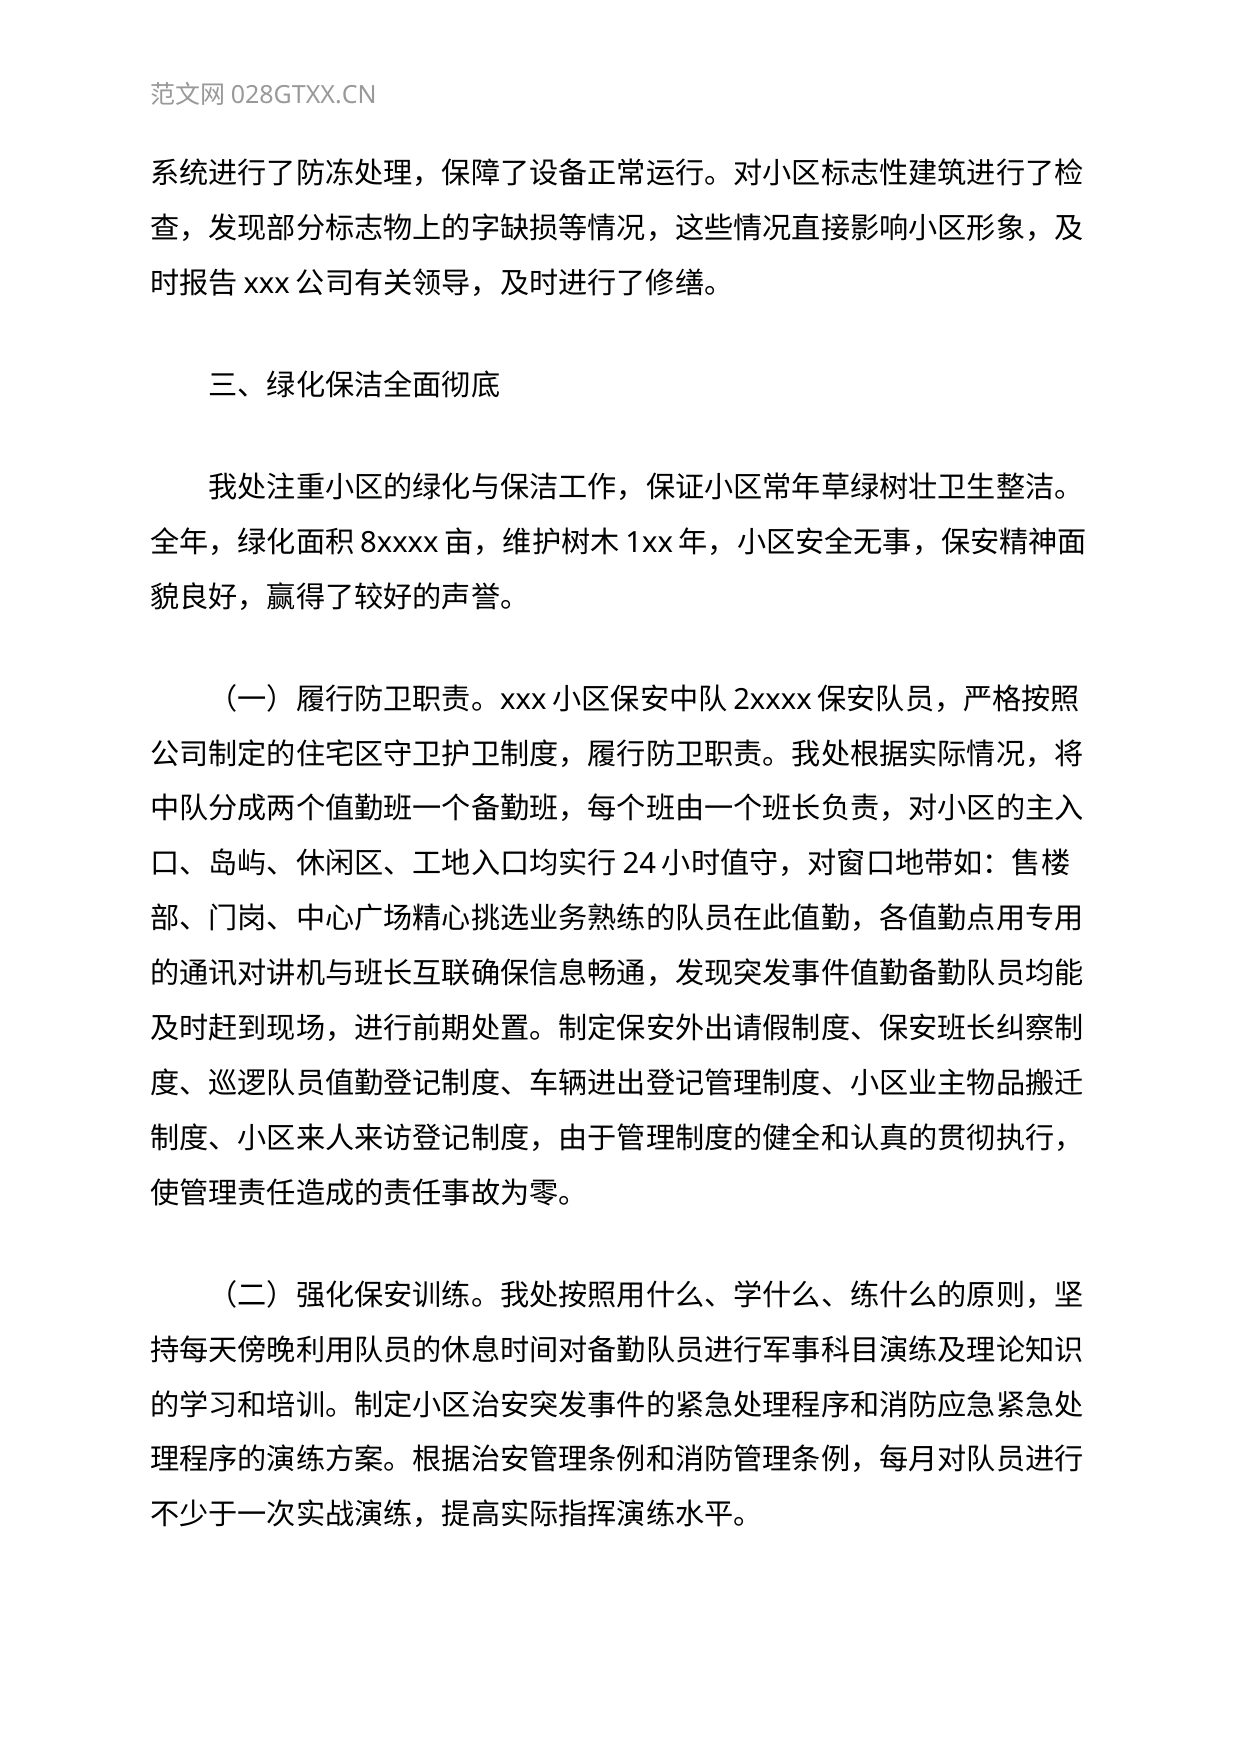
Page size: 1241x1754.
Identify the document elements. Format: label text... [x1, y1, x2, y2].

text （一）履行防卫职责。xxx小区保安中队2xxxx保安队员，严格按照公司制定的住宅区守卫护卫制度，履行防卫职责。我处根据实际情况，将中队分成两个值勤班一个备勤班，每个班由一个班长负责，对小区的主入口、岛屿、休闲区、工地入口均实行24小时值守，对窗口地带如：售楼部、门岗、中心广场精心挑选业务熟练的队员在此值勤，各值勤点用专用的通讯对讲机与班长互联确保信息畅通，发现突发事件值勤备勤队员均能及时赶到现场，进行前期处置。制定保安外出请假制度、保安班长纠察制度、巡逻队员值勤登记制度、车辆进出登记管理制度、小区业主物品搬迁制度、小区来人来访登记制度，由于管理制度的健全和认真的贯彻执行，使管理责任造成的责任事故为零。 [150, 675, 1090, 1212]
text 三、绿化保洁全面彻底 [150, 362, 1090, 404]
text 我处注重小区的绿化与保洁工作，保证小区常年草绿树壮卫生整洁。全年，绿化面积8xxxx亩，维护树木1xx年，小区安全无事，保安精神面貌良好，赢得了较好的声誉。 [150, 463, 1090, 616]
text （二）强化保安训练。我处按照用什么、学什么、练什么的原则，坚持每天傍晚利用队员的休息时间对备勤队员进行军事科目演练及理论知识的学习和培训。制定小区治安突发事件的紧急处理程序和消防应急紧急处理程序的演练方案。根据治安管理条例和消防管理条例，每月对队员进行不少于一次实战演练，提高实际指挥演练水平。 [150, 1271, 1090, 1533]
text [150, 150, 1090, 302]
